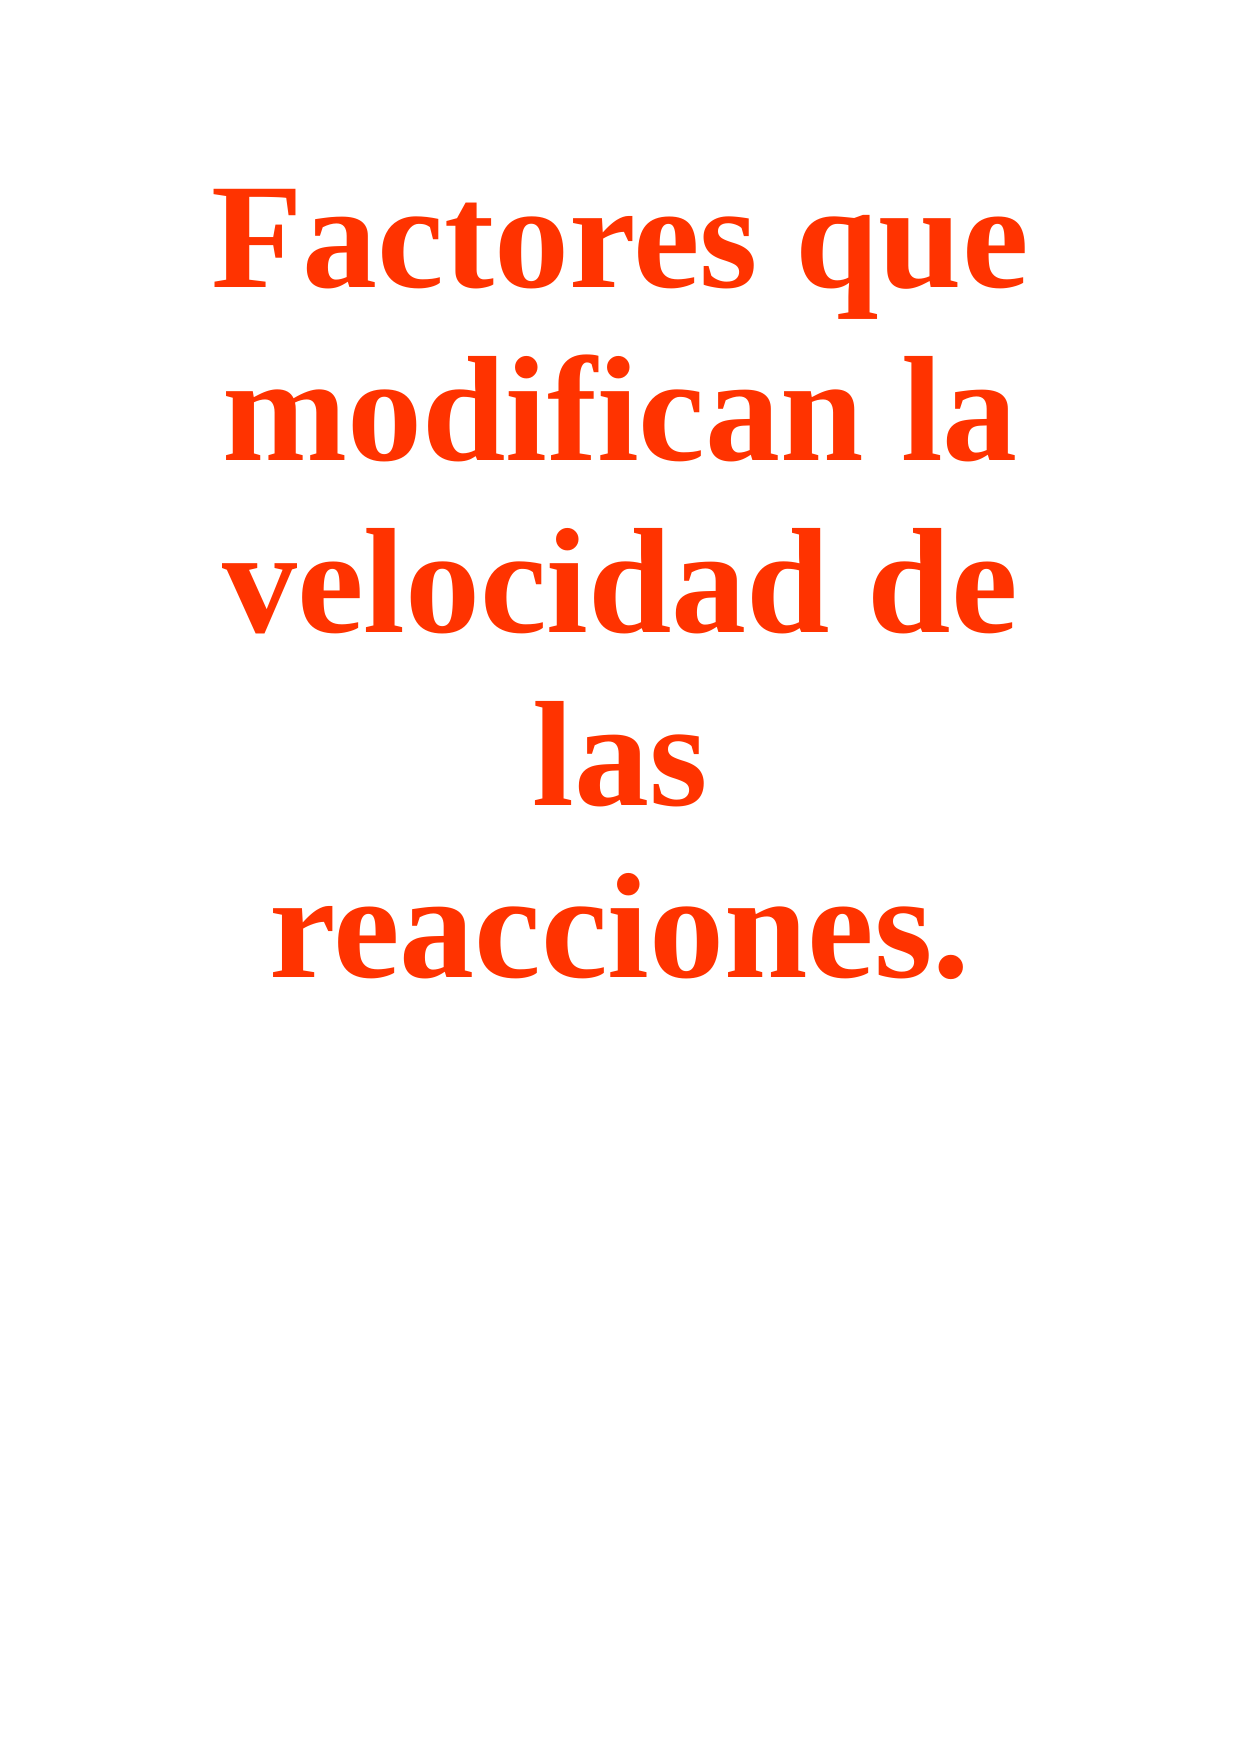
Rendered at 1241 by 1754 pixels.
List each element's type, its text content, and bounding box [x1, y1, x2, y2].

text Factores que modifican la velocidad de las reacciones. [177, 148, 1063, 1010]
